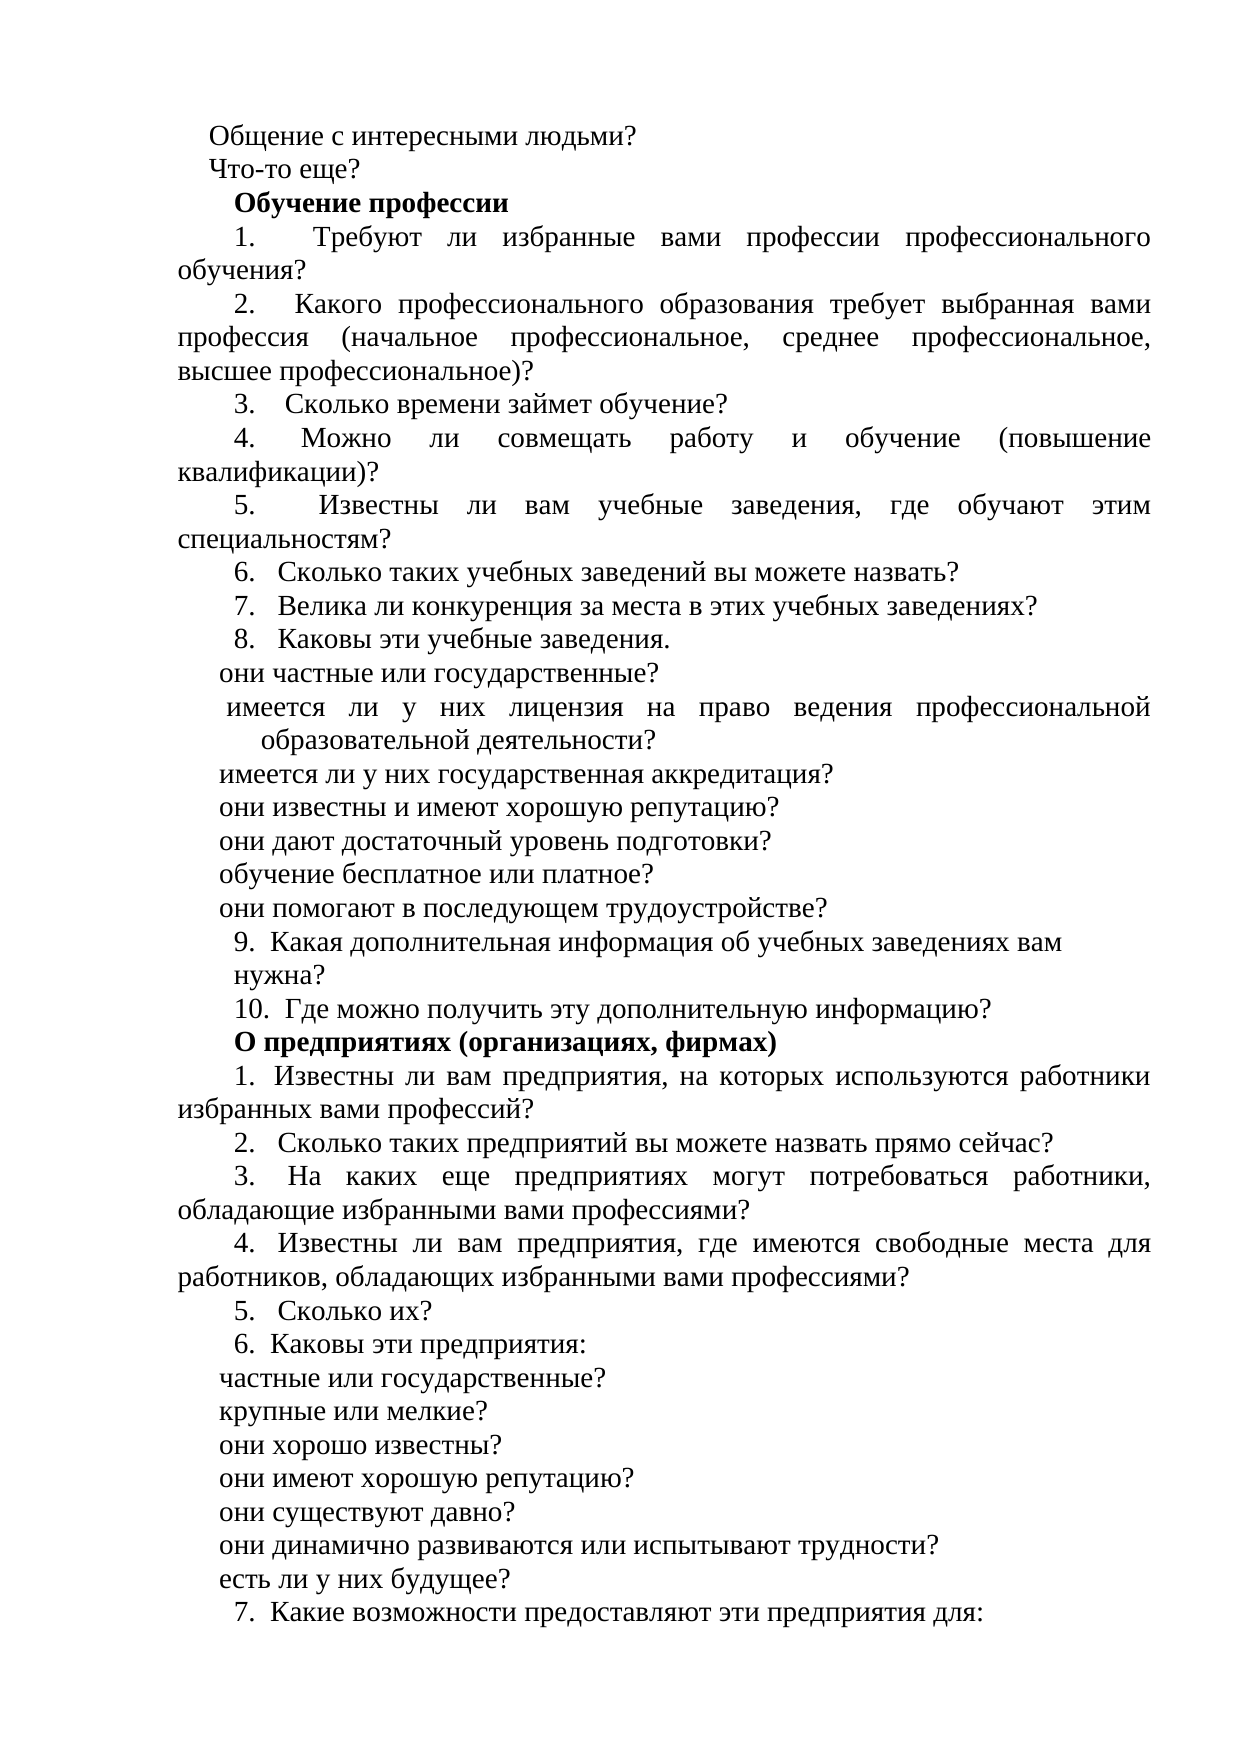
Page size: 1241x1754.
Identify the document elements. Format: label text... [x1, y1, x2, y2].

text крупные или мелкие? [219, 1393, 1152, 1427]
text есть ли у них будущее? [219, 1561, 1152, 1594]
text Общение с интересными людьми? [208, 118, 1152, 152]
text они дают достаточный уровень подготовки? [219, 823, 1152, 857]
text 2. Какого профессионального образования требует выбранная вами профессия (начальное профессиональное, среднее профессиональное, высшее профессиональное)? [177, 286, 1152, 387]
text они имеют хорошую репутацию? [219, 1460, 1152, 1494]
text нужна? [177, 957, 1152, 991]
text они частные или государственные? [219, 655, 1152, 689]
text Обучение профессии [177, 185, 1152, 219]
text имеется ли у них лицензия на право ведения профессиональной образовательной деятельности? [219, 689, 1152, 756]
text 7. Какие возможности предоставляют эти предприятия для: [177, 1594, 1152, 1628]
text 7. Велика ли конкуренция за места в этих учебных заведениях? [177, 588, 1152, 622]
text 6. Каковы эти предприятия: [177, 1326, 1152, 1360]
text 8. Каковы эти учебные заведения. [177, 622, 1152, 655]
text 9. Какая дополнительная информация об учебных заведениях вам [177, 924, 1152, 957]
text 5. Сколько их? [177, 1293, 1152, 1326]
text 2. Сколько таких предприятий вы можете назвать прямо сейчас? [177, 1125, 1152, 1158]
text они динамично развиваются или испытывают трудности? [219, 1527, 1152, 1561]
text 5. Известны ли вам учебные заведения, где обучают этим специальностям? [177, 487, 1152, 554]
text 1. Известны ли вам предприятия, на которых используются работники избранных вами профессий? [177, 1058, 1152, 1125]
text 10. Где можно получить эту дополнительную информацию? [177, 991, 1152, 1024]
text 4. Можно ли совмещать работу и обучение (повышение квалификации)? [177, 420, 1152, 487]
text обучение бесплатное или платное? [219, 857, 1152, 890]
text они помогают в последующем трудоустройстве? [219, 890, 1152, 924]
text 3. Сколько времени займет обучение? [177, 387, 1152, 420]
text имеется ли у них государственная аккредитация? [219, 756, 1152, 789]
text 6. Сколько таких учебных заведений вы можете назвать? [177, 554, 1152, 588]
text 4. Известны ли вам предприятия, где имеются свободные места для работников, обладающих избранными вами профессиями? [177, 1226, 1152, 1293]
text 3. На каких еще предприятиях могут потребоваться работники, обладающие избранными вами профессиями? [177, 1158, 1152, 1226]
text частные или государственные? [219, 1360, 1152, 1393]
text они существуют давно? [219, 1494, 1152, 1527]
text О предприятиях (организациях, фирмах) [177, 1024, 1152, 1058]
text Что-то еще? [208, 152, 1152, 185]
text они хорошо известны? [219, 1427, 1152, 1460]
text 1. Требуют ли избранные вами профессии профессионального обучения? [177, 219, 1152, 286]
text они известны и имеют хорошую репутацию? [219, 789, 1152, 823]
